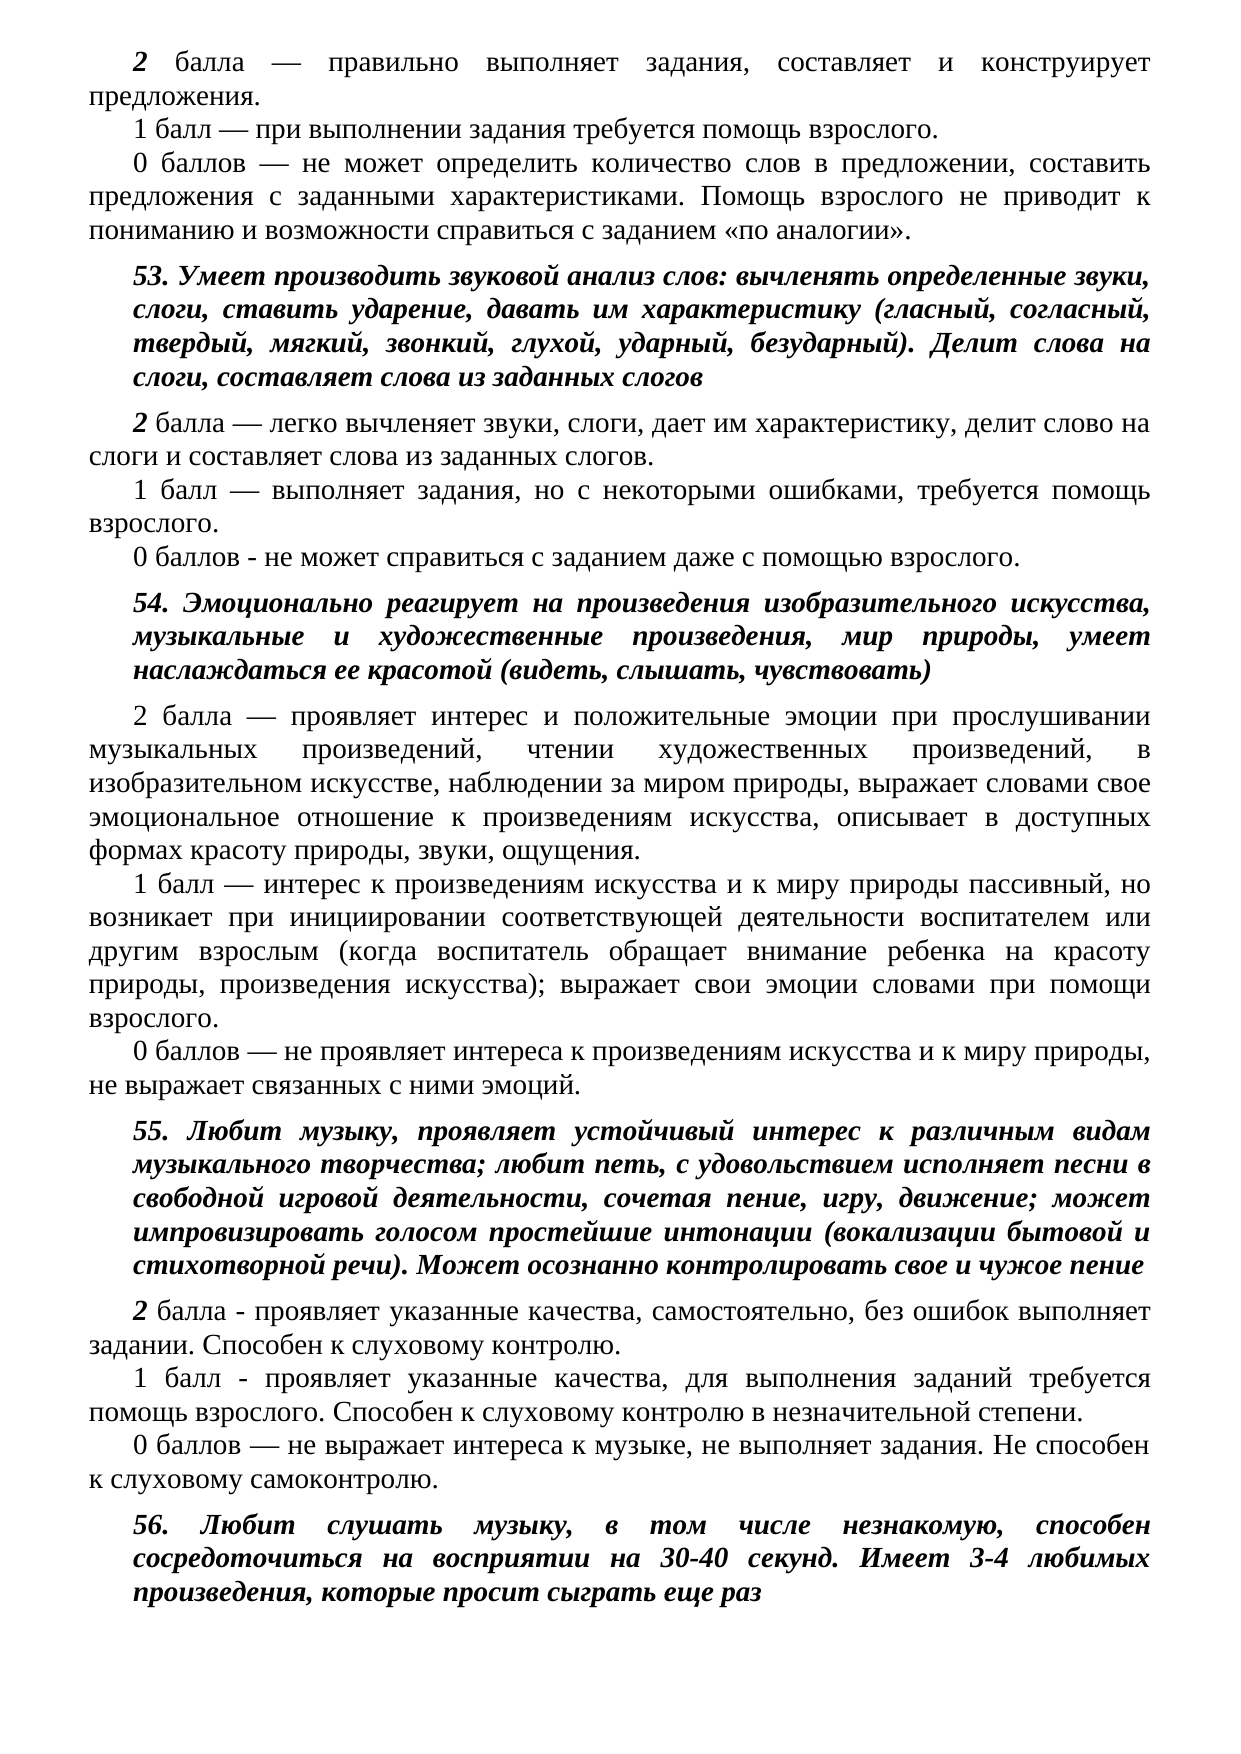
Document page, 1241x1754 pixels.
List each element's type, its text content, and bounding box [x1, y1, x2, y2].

text 0 баллов — не проявляет интереса к произведениям искусства и к миру природы, не выражает связанных с ними эмоций. [89, 1033, 1152, 1101]
text 0 баллов - не может справиться с заданием даже с помощью взрослого. [89, 539, 1152, 572]
text 2 балла — легко вычленяет звуки, слоги, дает им характеристику, делит слово на слоги и составляет слова из заданных слогов. [89, 405, 1152, 472]
text 2 балла - проявляет указанные качества, самостоятельно, без ошибок выполняет задании. Способен к слуховому контролю. [89, 1293, 1152, 1360]
text 54. Эмоционально реагирует на произведения изобразительного искусства, музыкальные и художественные произведения, мир природы, умеет наслаждаться ее красотой (видеть, слышать, чувствовать) [133, 585, 1152, 686]
text 2 балла — проявляет интерес и положительные эмоции при прослушивании музыкальных произведений, чтении художественных произведений, в изобразительном искусстве, наблюдении за миром природы, выражает словами свое эмоциональное отношение к произведениям искусства, описывает в доступных формах красоту природы, звуки, ощущения. [89, 698, 1152, 866]
text 1 балл — при выполнении задания требуется помощь взрослого. [89, 111, 1152, 145]
text 1 балл — интерес к произведениям искусства и к миру природы пассивный, но возникает при инициировании соответствующей деятельности воспитателем или другим взрослым (когда воспитатель обращает внимание ребенка на красоту природы, произведения искусства); выражает свои эмоции словами при помощи взрослого. [89, 866, 1152, 1033]
text 56. Любит слушать музыку, в том числе незнакомую, способен сосредоточиться на восприятии на 30-40 секунд. Имеет 3-4 любимых произведения, которые просит сыграть еще раз [133, 1507, 1152, 1608]
text 53. Умеет производить звуковой анализ слов: вычленять определенные звуки, слоги, ставить ударение, давать им характеристику (гласный, согласный, твердый, мягкий, звонкий, глухой, ударный, безударный). Делит слова на слоги, составляет слова из заданных слогов [133, 258, 1152, 392]
text 0 баллов — не может определить количество слов в предложении, составить предложения с заданными характеристиками. Помощь взрослого не приводит к пониманию и возможности справиться с заданием «по аналогии». [89, 145, 1152, 246]
text 55. Любит музыку, проявляет устойчивый интерес к различным видам музыкального творчества; любит петь, с удовольствием исполняет песни в свободной игровой деятельности, сочетая пение, игру, движение; может импровизировать голосом простейшие интонации (вокализации бытовой и стихотворной речи). Может осознанно контролировать свое и чужое пение [133, 1113, 1152, 1281]
text 2 балла — правильно выполняет задания, составляет и конструирует предложения. [89, 44, 1152, 111]
text 1 балл — выполняет задания, но с некоторыми ошибками, требуется помощь взрослого. [89, 472, 1152, 539]
text 1 балл - проявляет указанные качества, для выполнения заданий требуется помощь взрослого. Способен к слуховому контролю в незначительной степени. [89, 1360, 1152, 1427]
text 0 баллов — не выражает интереса к музыке, не выполняет задания. Не способен к слуховому самоконтролю. [89, 1427, 1152, 1494]
